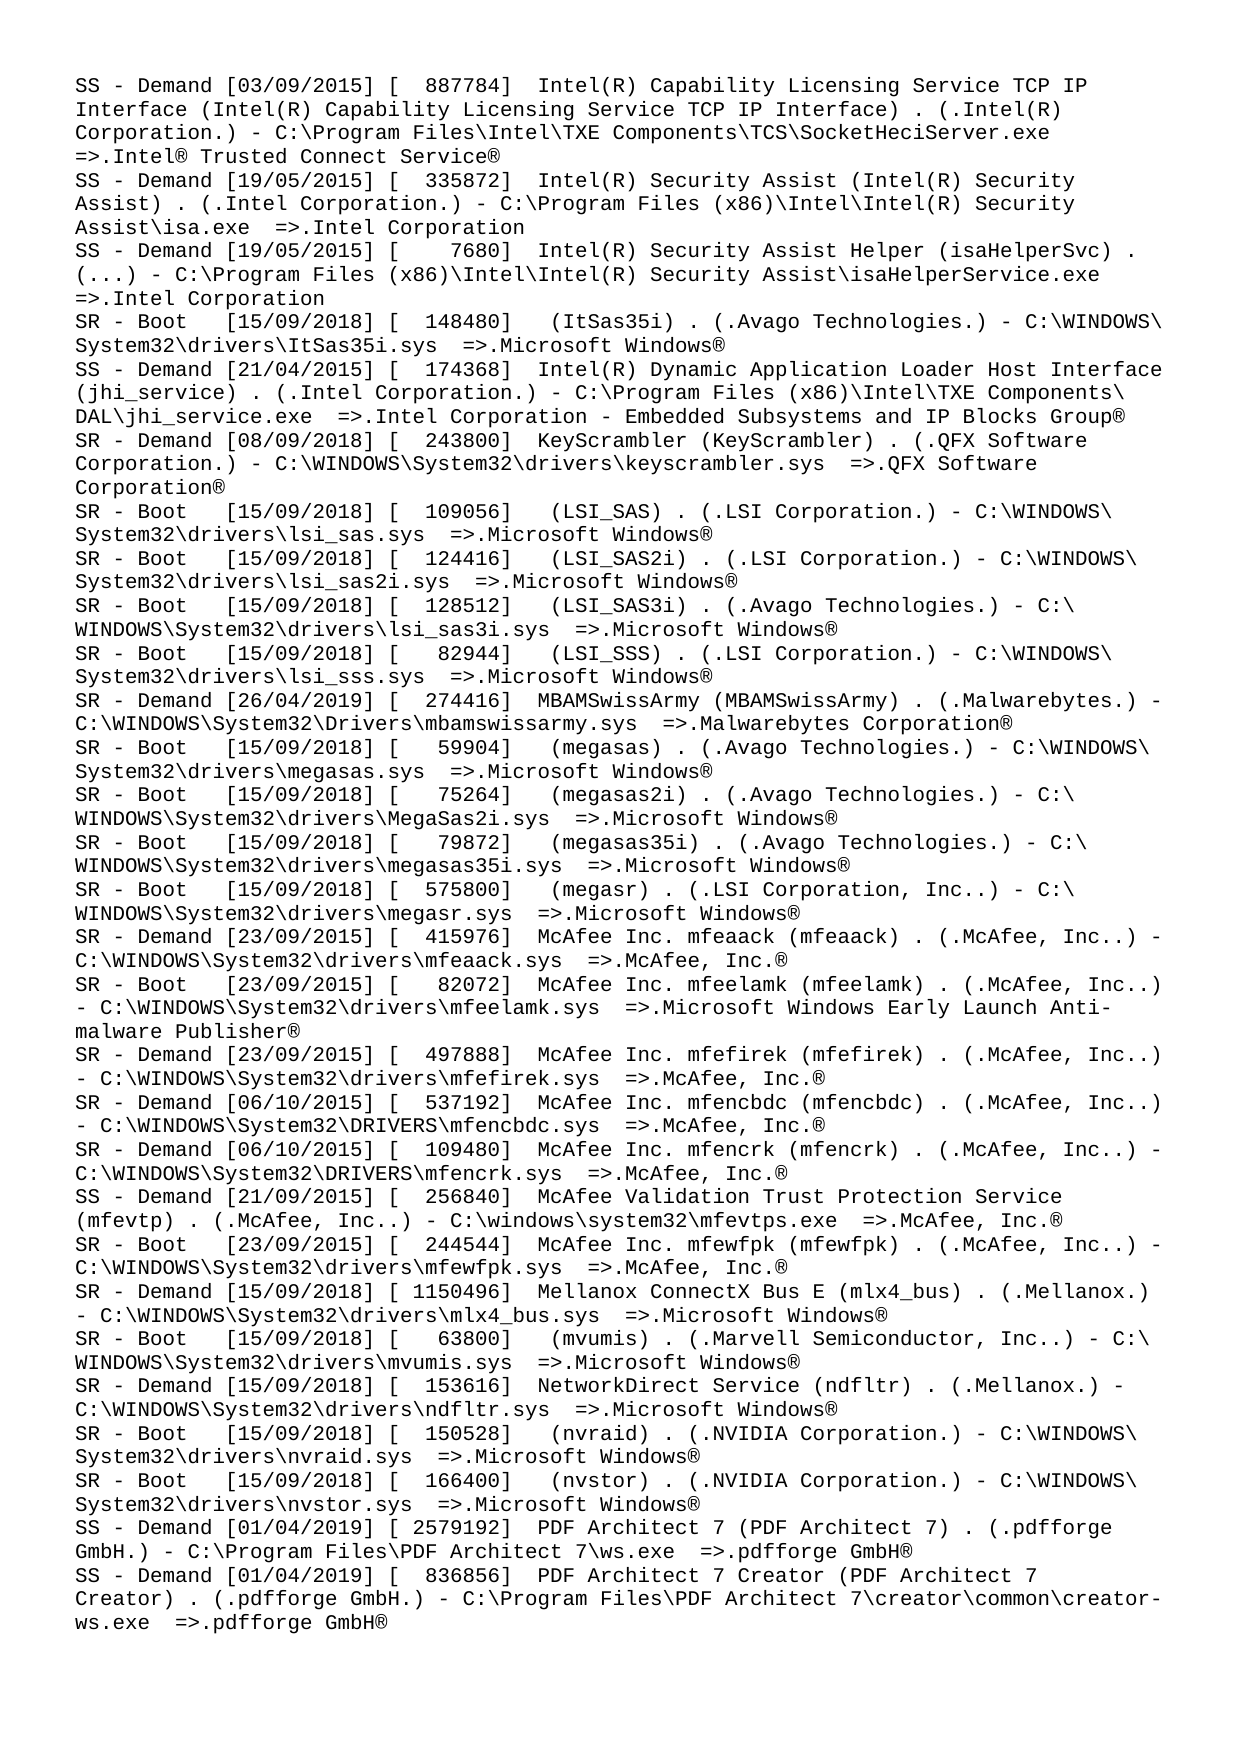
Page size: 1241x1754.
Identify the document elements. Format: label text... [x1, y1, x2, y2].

text SR - Boot [15/09/2018] [ 124416] (LSI_SAS2i) . (.LSI Corporation.) - C:\WINDOWS\System32\drivers\lsi_sas2i.sys =>.Microsoft Windows® [75, 548, 1165, 595]
text SR - Demand [06/10/2015] [ 537192] McAfee Inc. mfencbdc (mfencbdc) . (.McAfee, Inc..) - C:\WINDOWS\System32\DRIVERS\mfencbdc.sys =>.McAfee, Inc.® [75, 1092, 1165, 1139]
text SR - Boot [23/09/2015] [ 82072] McAfee Inc. mfeelamk (mfeelamk) . (.McAfee, Inc..) - C:\WINDOWS\System32\drivers\mfeelamk.sys =>.Microsoft Windows Early Launch Anti-malware Publisher® [75, 973, 1165, 1044]
text SR - Demand [15/09/2018] [ 153616] NetworkDirect Service (ndfltr) . (.Mellanox.) - C:\WINDOWS\System32\drivers\ndfltr.sys =>.Microsoft Windows® [75, 1376, 1165, 1423]
text SR - Boot [23/09/2015] [ 244544] McAfee Inc. mfewfpk (mfewfpk) . (.McAfee, Inc..) - C:\WINDOWS\System32\drivers\mfewfpk.sys =>.McAfee, Inc.® [75, 1234, 1165, 1281]
text SR - Boot [15/09/2018] [ 166400] (nvstor) . (.NVIDIA Corporation.) - C:\WINDOWS\System32\drivers\nvstor.sys =>.Microsoft Windows® [75, 1470, 1165, 1517]
text SR - Boot [15/09/2018] [ 148480] (ItSas35i) . (.Avago Technologies.) - C:\WINDOWS\System32\drivers\ItSas35i.sys =>.Microsoft Windows® [75, 311, 1165, 359]
text SR - Demand [23/09/2015] [ 497888] McAfee Inc. mfefirek (mfefirek) . (.McAfee, Inc..) - C:\WINDOWS\System32\drivers\mfefirek.sys =>.McAfee, Inc.® [75, 1044, 1165, 1092]
text SS - Demand [19/05/2015] [ 335872] Intel(R) Security Assist (Intel(R) Security Assist) . (.Intel Corporation.) - C:\Program Files (x86)\Intel\Intel(R) Security Assist\isa.exe =>.Intel Corporation [75, 169, 1165, 241]
text SR - Demand [08/09/2018] [ 243800] KeyScrambler (KeyScrambler) . (.QFX Software Corporation.) - C:\WINDOWS\System32\drivers\keyscrambler.sys =>.QFX Software Corporation® [75, 430, 1165, 501]
text SR - Boot [15/09/2018] [ 75264] (megasas2i) . (.Avago Technologies.) - C:\WINDOWS\System32\drivers\MegaSas2i.sys =>.Microsoft Windows® [75, 784, 1165, 832]
text SR - Boot [15/09/2018] [ 82944] (LSI_SSS) . (.LSI Corporation.) - C:\WINDOWS\System32\drivers\lsi_sss.sys =>.Microsoft Windows® [75, 642, 1165, 690]
text SS - Demand [03/09/2015] [ 887784] Intel(R) Capability Licensing Service TCP IP Interface (Intel(R) Capability Licensing Service TCP IP Interface) . (.Intel(R) Corporation.) - C:\Program Files\Intel\TXE Components\TCS\SocketHeciServer.exe =>.Intel® Trusted Connect Service® [75, 75, 1165, 169]
text SS - Demand [21/04/2015] [ 174368] Intel(R) Dynamic Application Loader Host Interface (jhi_service) . (.Intel Corporation.) - C:\Program Files (x86)\Intel\TXE Components\DAL\jhi_service.exe =>.Intel Corporation - Embedded Subsystems and IP Blocks Group® [75, 359, 1165, 430]
text SR - Demand [15/09/2018] [ 1150496] Mellanox ConnectX Bus E (mlx4_bus) . (.Mellanox.) - C:\WINDOWS\System32\drivers\mlx4_bus.sys =>.Microsoft Windows® [75, 1281, 1165, 1328]
text SR - Demand [06/10/2015] [ 109480] McAfee Inc. mfencrk (mfencrk) . (.McAfee, Inc..) - C:\WINDOWS\System32\DRIVERS\mfencrk.sys =>.McAfee, Inc.® [75, 1139, 1165, 1186]
text SR - Demand [23/09/2015] [ 415976] McAfee Inc. mfeaack (mfeaack) . (.McAfee, Inc..) - C:\WINDOWS\System32\drivers\mfeaack.sys =>.McAfee, Inc.® [75, 926, 1165, 973]
text SS - Demand [21/09/2015] [ 256840] McAfee Validation Trust Protection Service (mfevtp) . (.McAfee, Inc..) - C:\windows\system32\mfevtps.exe =>.McAfee, Inc.® [75, 1186, 1165, 1234]
text SS - Demand [19/05/2015] [ 7680] Intel(R) Security Assist Helper (isaHelperSvc) . (...) - C:\Program Files (x86)\Intel\Intel(R) Security Assist\isaHelperService.exe =>.Intel Corporation [75, 241, 1165, 311]
text SS - Demand [01/04/2019] [ 2579192] PDF Architect 7 (PDF Architect 7) . (.pdfforge GmbH.) - C:\Program Files\PDF Architect 7\ws.exe =>.pdfforge GmbH® [75, 1517, 1165, 1565]
text SR - Boot [15/09/2018] [ 128512] (LSI_SAS3i) . (.Avago Technologies.) - C:\WINDOWS\System32\drivers\lsi_sas3i.sys =>.Microsoft Windows® [75, 595, 1165, 642]
text SR - Boot [15/09/2018] [ 79872] (megasas35i) . (.Avago Technologies.) - C:\WINDOWS\System32\drivers\megasas35i.sys =>.Microsoft Windows® [75, 832, 1165, 879]
text SR - Demand [26/04/2019] [ 274416] MBAMSwissArmy (MBAMSwissArmy) . (.Malwarebytes.) - C:\WINDOWS\System32\Drivers\mbamswissarmy.sys =>.Malwarebytes Corporation® [75, 690, 1165, 737]
text SR - Boot [15/09/2018] [ 59904] (megasas) . (.Avago Technologies.) - C:\WINDOWS\System32\drivers\megasas.sys =>.Microsoft Windows® [75, 737, 1165, 784]
text SR - Boot [15/09/2018] [ 63800] (mvumis) . (.Marvell Semiconductor, Inc..) - C:\WINDOWS\System32\drivers\mvumis.sys =>.Microsoft Windows® [75, 1328, 1165, 1376]
text SR - Boot [15/09/2018] [ 150528] (nvraid) . (.NVIDIA Corporation.) - C:\WINDOWS\System32\drivers\nvraid.sys =>.Microsoft Windows® [75, 1423, 1165, 1470]
text SS - Demand [01/04/2019] [ 836856] PDF Architect 7 Creator (PDF Architect 7 Creator) . (.pdfforge GmbH.) - C:\Program Files\PDF Architect 7\creator\common\creator-ws.exe =>.pdfforge GmbH® [75, 1565, 1165, 1636]
text SR - Boot [15/09/2018] [ 109056] (LSI_SAS) . (.LSI Corporation.) - C:\WINDOWS\System32\drivers\lsi_sas.sys =>.Microsoft Windows® [75, 501, 1165, 548]
text SR - Boot [15/09/2018] [ 575800] (megasr) . (.LSI Corporation, Inc..) - C:\WINDOWS\System32\drivers\megasr.sys =>.Microsoft Windows® [75, 879, 1165, 926]
